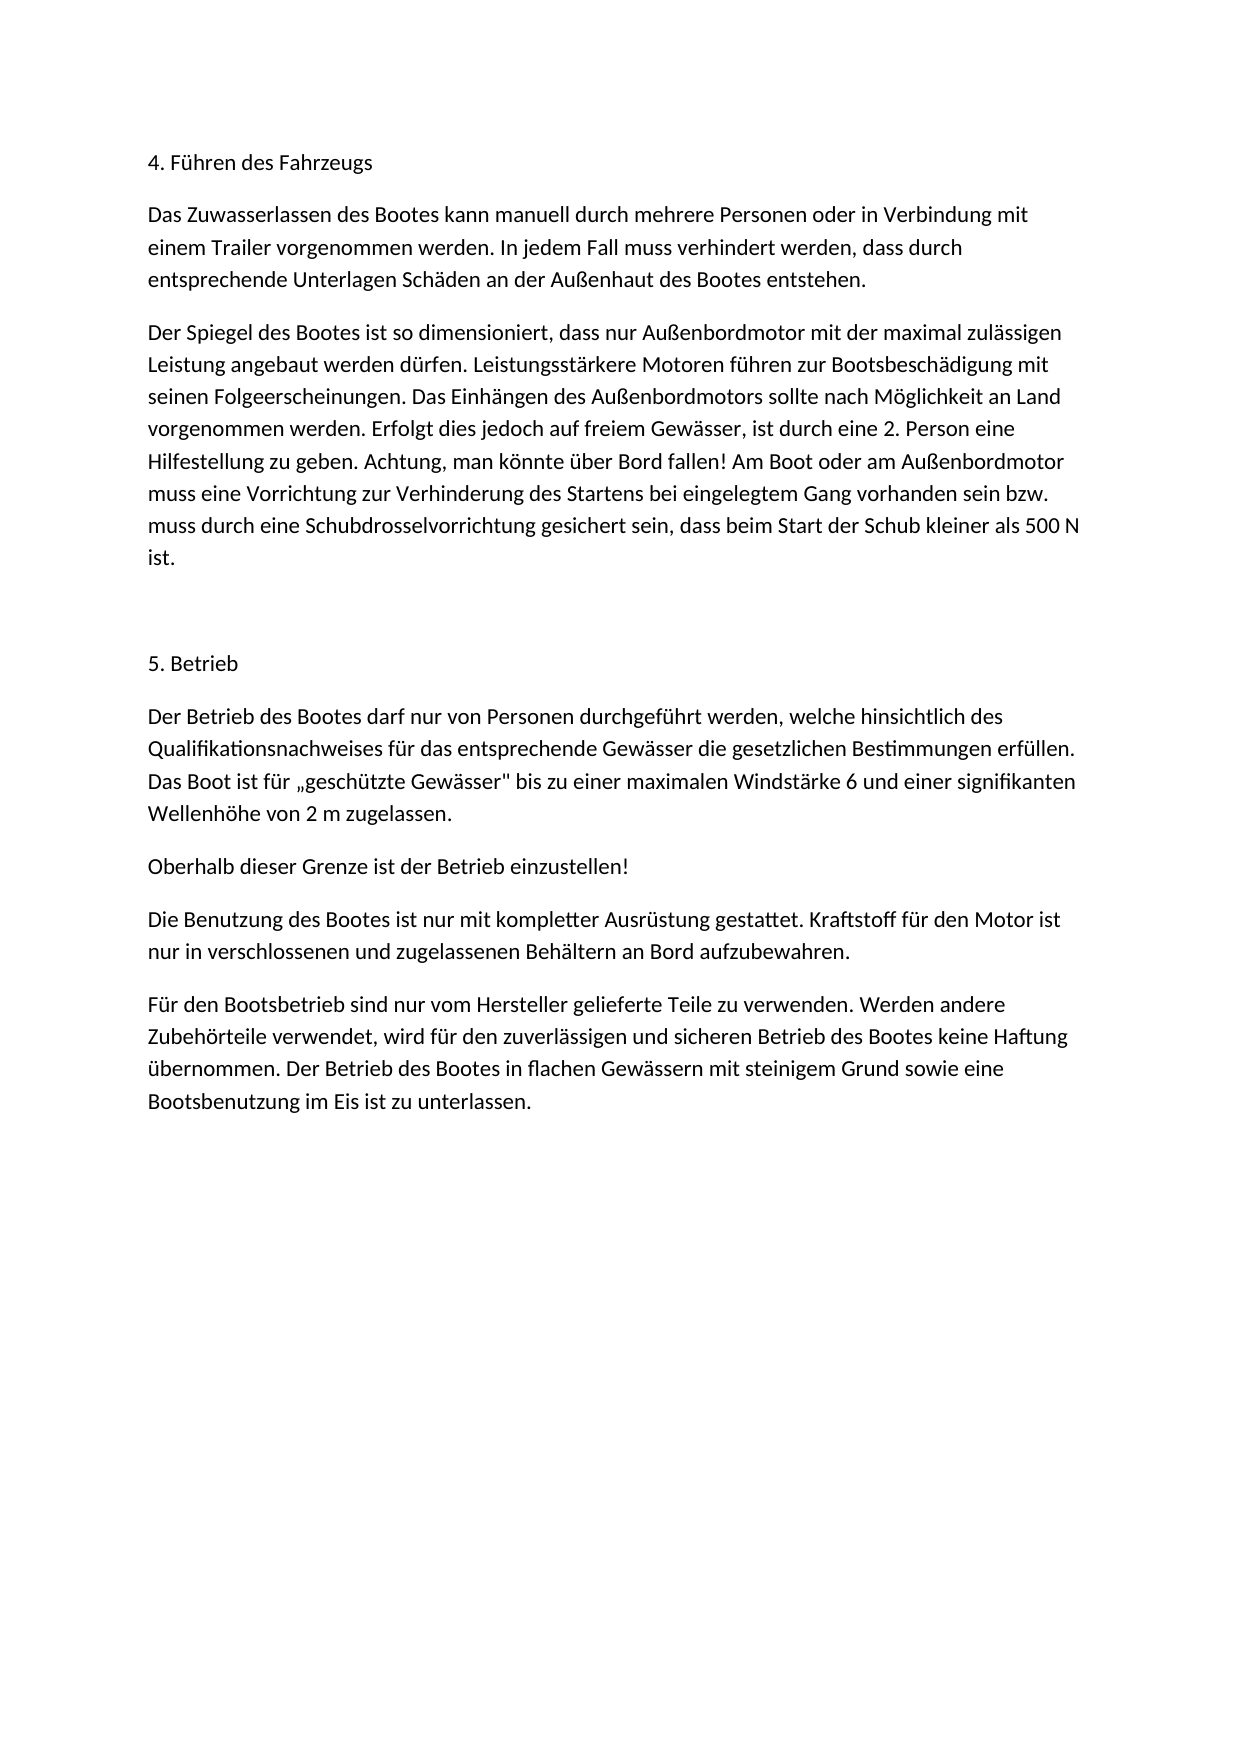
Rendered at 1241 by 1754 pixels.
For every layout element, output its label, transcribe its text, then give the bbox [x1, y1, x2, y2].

text Oberhalb dieser Grenze ist der Betrieb einzustellen! [148, 852, 1093, 880]
text Die Benutzung des Bootes ist nur mit kompletter Ausrüstung gestattet. Kraftstoff für den Motor ist nur in verschlossenen und zugelassenen Behältern an Bord aufzubewahren. [148, 905, 1093, 965]
text Für den Bootsbetrieb sind nur vom Hersteller gelieferte Teile zu verwenden. Werden andere Zubehörteile verwendet, wird für den zuverlässigen und sicheren Betrieb des Bootes keine Haftung übernommen. Der Betrieb des Bootes in flachen Gewässern mit steinigem Grund sowie eine Bootsbenutzung im Eis ist zu unterlassen. [148, 990, 1093, 1115]
text Der Betrieb des Bootes darf nur von Personen durchgeführt werden, welche hinsichtlich des Qualifikationsnachweises für das entsprechende Gewässer die gesetzlichen Bestimmungen erfüllen. Das Boot ist für „geschützte Gewässer" bis zu einer maximalen Windstärke 6 und einer signifikanten Wellenhöhe von 2 m zugelassen. [148, 702, 1093, 827]
text Das Zuwasserlassen des Bootes kann manuell durch mehrere Personen oder in Verbindung mit einem Trailer vorgenommen werden. In jedem Fall muss verhindert werden, dass durch entsprechende Unterlagen Schäden an der Außenhaut des Bootes entstehen. [148, 201, 1093, 293]
text Der Spiegel des Bootes ist so dimensioniert, dass nur Außenbordmotor mit der maximal zulässigen Leistung angebaut werden dürfen. Leistungsstärkere Motoren führen zur Bootsbeschädigung mit seinen Folgeerscheinungen. Das Einhängen des Außenbordmotors sollte nach Möglichkeit an Land vorgenommen werden. Erfolgt dies jedoch auf freiem Gewässer, ist durch eine 2. Person eine Hilfestellung zu geben. Achtung, man könnte über Bord fallen! Am Boot oder am Außenbordmotor muss eine Vorrichtung zur Verhinderung des Startens bei eingelegtem Gang vorhanden sein bzw. muss durch eine Schubdrosselvorrichtung gesichert sein, dass beim Start der Schub kleiner als 500 N ist. [148, 318, 1093, 571]
text 4. Führen des Fahrzeugs [148, 148, 1093, 176]
text 5. Betrieb [148, 649, 1093, 677]
